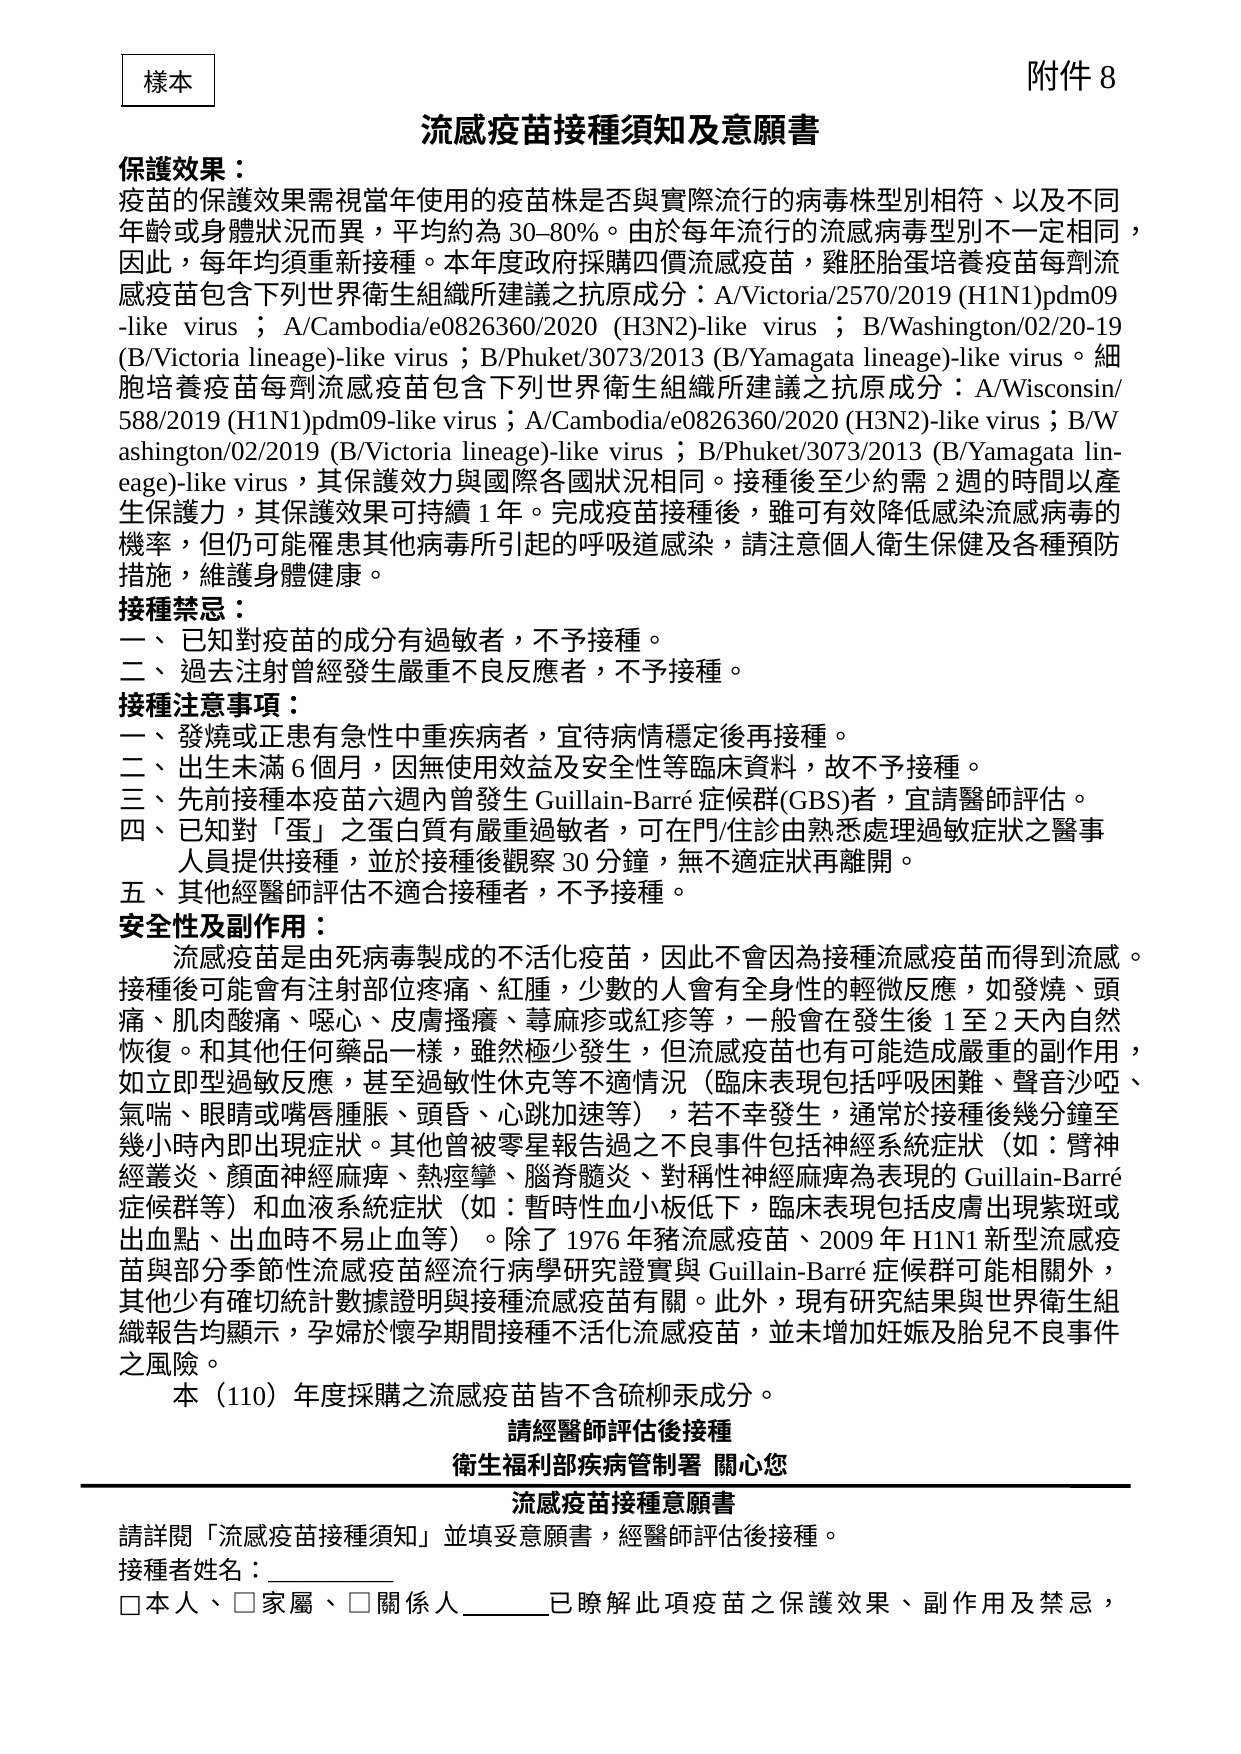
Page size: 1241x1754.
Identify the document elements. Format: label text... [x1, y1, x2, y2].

text 本（110）年度採購之流感疫苗皆不含硫柳汞成分。 [118, 1380, 1122, 1412]
list 發燒或正患有急性中重疾病者，宜待病情穩定後再接種。 [119, 722, 1122, 753]
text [118, 1586, 1122, 1619]
text 流感疫苗接種意願書 [118, 1488, 1122, 1519]
text 接種注意事項： [118, 690, 1122, 722]
text 接種禁忌： [118, 594, 1122, 625]
list 其他經醫師評估不適合接種者，不予接種。 [119, 878, 1122, 909]
text 請詳閱「流感疫苗接種須知」並填妥意願書，經醫師評估後接種。 [118, 1519, 1122, 1552]
text 接種者姓名：__________ [118, 1552, 1122, 1586]
text 請經醫師評估後接種 [118, 1414, 1122, 1447]
text 疫苗的保護效果需視當年使用的疫苗株是否與實際流行的病毒株型別相符、以及不同年齡或身體狀況而異，平均約為30–80%。由於每年流行的流感病毒型別不一定相同，因此，每年均須重新接種。本年度政府採購四價流感疫苗，雞胚胎蛋培養疫苗每劑流感疫苗包含下列世界衛生組織所建議之抗原成分：A/Victoria/2570/2019 (H1N1)pdm09 [118, 185, 1122, 310]
list 先前接種本疫苗六週內曾發生Guillain-Barré症候群(GBS)者，宜請醫師評估。 [119, 784, 1122, 815]
text 流感疫苗是由死病毒製成的不活化疫苗，因此不會因為接種流感疫苗而得到流感。接種後可能會有注射部位疼痛、紅腫，少數的人會有全身性的輕微反應，如發燒、頭痛、肌肉酸痛、噁心、皮膚搔癢、蕁麻疹或紅疹等，ㄧ般會在發生後1至2天內自然恢復。和其他任何藥品一樣，雖然極少發生，但流感疫苗也有可能造成嚴重的副作用，如立即型過敏反應，甚至過敏性休克等不適情況（臨床表現包括呼吸困難、聲音沙啞、氣喘、眼睛或嘴唇腫脹、頭昏、心跳加速等），若不幸發生，通常於接種後幾分鐘至幾小時內即出現症狀。其他曾被零星報告過之不良事件包括神經系統症狀（如：臂神經叢炎、顏面神經麻痺、熱痙攣、腦脊髓炎、對稱性神經麻痺為表現的Guillain-Barré症候群等）和血液系統症狀（如：暫時性血小板低下，臨床表現包括皮膚出現紫斑或出血點、出血時不易止血等）。除了1976年豬流感疫苗、2009年H1N1新型流感疫苗與部分季節性流感疫苗經流行病學研究證實與Guillain-Barré症候群可能相關外，其他少有確切統計數據證明與接種流感疫苗有關。此外，現有研究結果與世界衛生組織報告均顯示，孕婦於懷孕期間接種不活化流感疫苗，並未增加妊娠及胎兒不良事件之風險。 [118, 943, 1122, 1380]
list 出生未滿6個月，因無使用效益及安全性等臨床資料，故不予接種。 [119, 753, 1122, 784]
list 已知對「蛋」之蛋白質有嚴重過敏者，可在門/住診由熟悉處理過敏症狀之醫事人員提供接種，並於接種後觀察30 分鐘，無不適症狀再離開。 [119, 815, 1122, 878]
text 二、 過去注射曾經發生嚴重不良反應者，不予接種。 [119, 657, 1122, 688]
text -like virus；A/Cambodia/e0826360/2020 (H3N2)-like virus；B/Washington/02/20-19 (B/Victoria lineage)-like virus；B/Phuket/3073/2013 (B/Yamagata lineage)-like virus。細胞培養疫苗每劑流感疫苗包含下列世界衛生組織所建議之抗原成分：A/Wisconsin/ 588/2019 (H1N1)pdm09-like virus；A/Cambodia/e0826360/2020 (H3N2)-like virus；B/W [118, 310, 1122, 435]
text 安全性及副作用： [118, 912, 1122, 943]
text 衛生福利部疾病管制署 關心您 [118, 1447, 1122, 1481]
text 一、 已知對疫苗的成分有過敏者，不予接種。 [119, 625, 1122, 657]
text 保護效果： [118, 154, 1122, 185]
text 流感疫苗接種須知及意願書 [118, 103, 1122, 152]
text ashington/02/2019 (B/Victoria lineage)-like virus；B/Phuket/3073/2013 (B/Yamagata lin-eage)-like virus，其保護效力與國際各國狀況相同。接種後至少約需2週的時間以產生保護力，其保護效果可持續1年。完成疫苗接種後，雖可有效降低感染流感病毒的機率，但仍可能罹患其他病毒所引起的呼吸道感染，請注意個人衛生保健及各種預防措施，維護身體健康。 [118, 435, 1122, 592]
